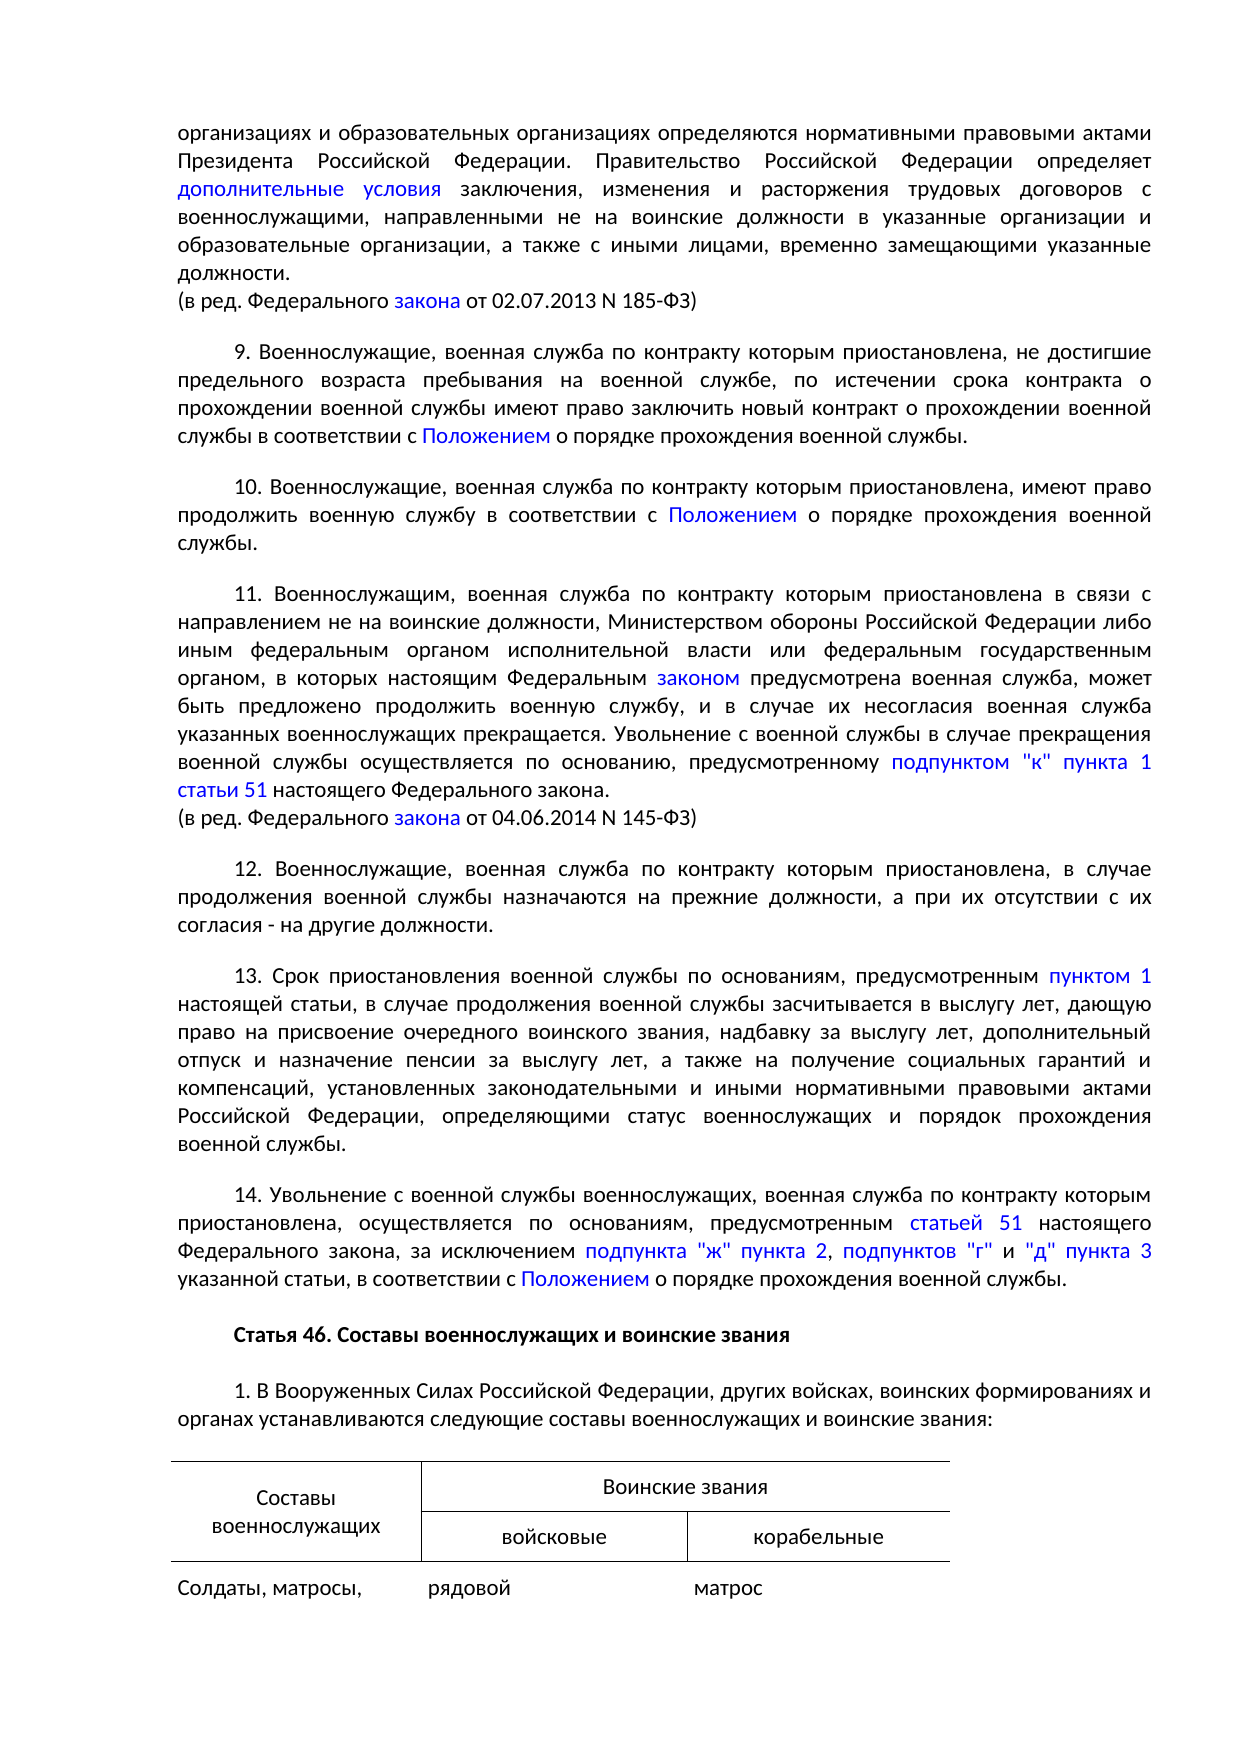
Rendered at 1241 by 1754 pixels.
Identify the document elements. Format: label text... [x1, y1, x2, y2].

text 1. В Вооруженных Силах Российской Федерации, других войсках, воинских формированиях и органах устанавливаются следующие составы военнослужащих и воинские звания: [177, 1376, 1152, 1432]
table_cell корабельные [688, 1512, 950, 1561]
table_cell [421, 1562, 687, 1611]
text 10. Военнослужащие, военная служба по контракту которым приостановлена, имеют право продолжить военную службу в соответствии с Положением о порядке прохождения военной службы. [177, 472, 1152, 556]
text 12. Военнослужащие, военная служба по контракту которым приостановлена, в случае продолжения военной службы назначаются на прежние должности, а при их отсутствии с их согласия - на другие должности. [177, 854, 1152, 938]
title Статья 46. Составы военнослужащих и воинские звания [177, 1320, 1152, 1348]
table_header Составы военнослужащих [171, 1462, 421, 1561]
text (в ред. Федерального закона от 04.06.2014 N 145-ФЗ) [177, 803, 1152, 831]
table_header Воинские звания [422, 1462, 950, 1511]
text 13. Срок приостановления военной службы по основаниям, предусмотренным пунктом 1 настоящей статьи, в случае продолжения военной службы засчитывается в выслугу лет, дающую право на присвоение очередного воинского звания, надбавку за выслугу лет, дополнительный отпуск и назначение пенсии за выслугу лет, а также на получение социальных гарантий и компенсаций, установленных законодательными и иными нормативными правовыми актами Российской Федерации, определяющими статус военнослужащих и порядок прохождения военной службы. [177, 961, 1152, 1157]
text 14. Увольнение с военной службы военнослужащих, военная служба по контракту которым приостановлена, осуществляется по основаниям, предусмотренным статьей 51 настоящего Федерального закона, за исключением подпункта "ж" пункта 2, подпунктов "г" и "д" пункта 3 указанной статьи, в соответствии с Положением о порядке прохождения военной службы. [177, 1180, 1152, 1292]
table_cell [171, 1562, 421, 1611]
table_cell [687, 1562, 950, 1611]
table_cell войсковые [422, 1512, 687, 1561]
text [177, 118, 1152, 286]
text (в ред. Федерального закона от 02.07.2013 N 185-ФЗ) [177, 286, 1152, 314]
text 11. Военнослужащим, военная служба по контракту которым приостановлена в связи с направлением не на воинские должности, Министерством обороны Российской Федерации либо иным федеральным органом исполнительной власти или федеральным государственным органом, в которых настоящим Федеральным законом предусмотрена военная служба, может быть предложено продолжить военную службу, и в случае их несогласия военная служба указанных военнослужащих прекращается. Увольнение с военной службы в случае прекращения военной службы осуществляется по основанию, предусмотренному подпунктом "к" пункта 1 статьи 51 настоящего Федерального закона. [177, 579, 1152, 803]
text 9. Военнослужащие, военная служба по контракту которым приостановлена, не достигшие предельного возраста пребывания на военной службе, по истечении срока контракта о прохождении военной службы имеют право заключить новый контракт о прохождении военной службы в соответствии с Положением о порядке прохождения военной службы. [177, 337, 1152, 449]
